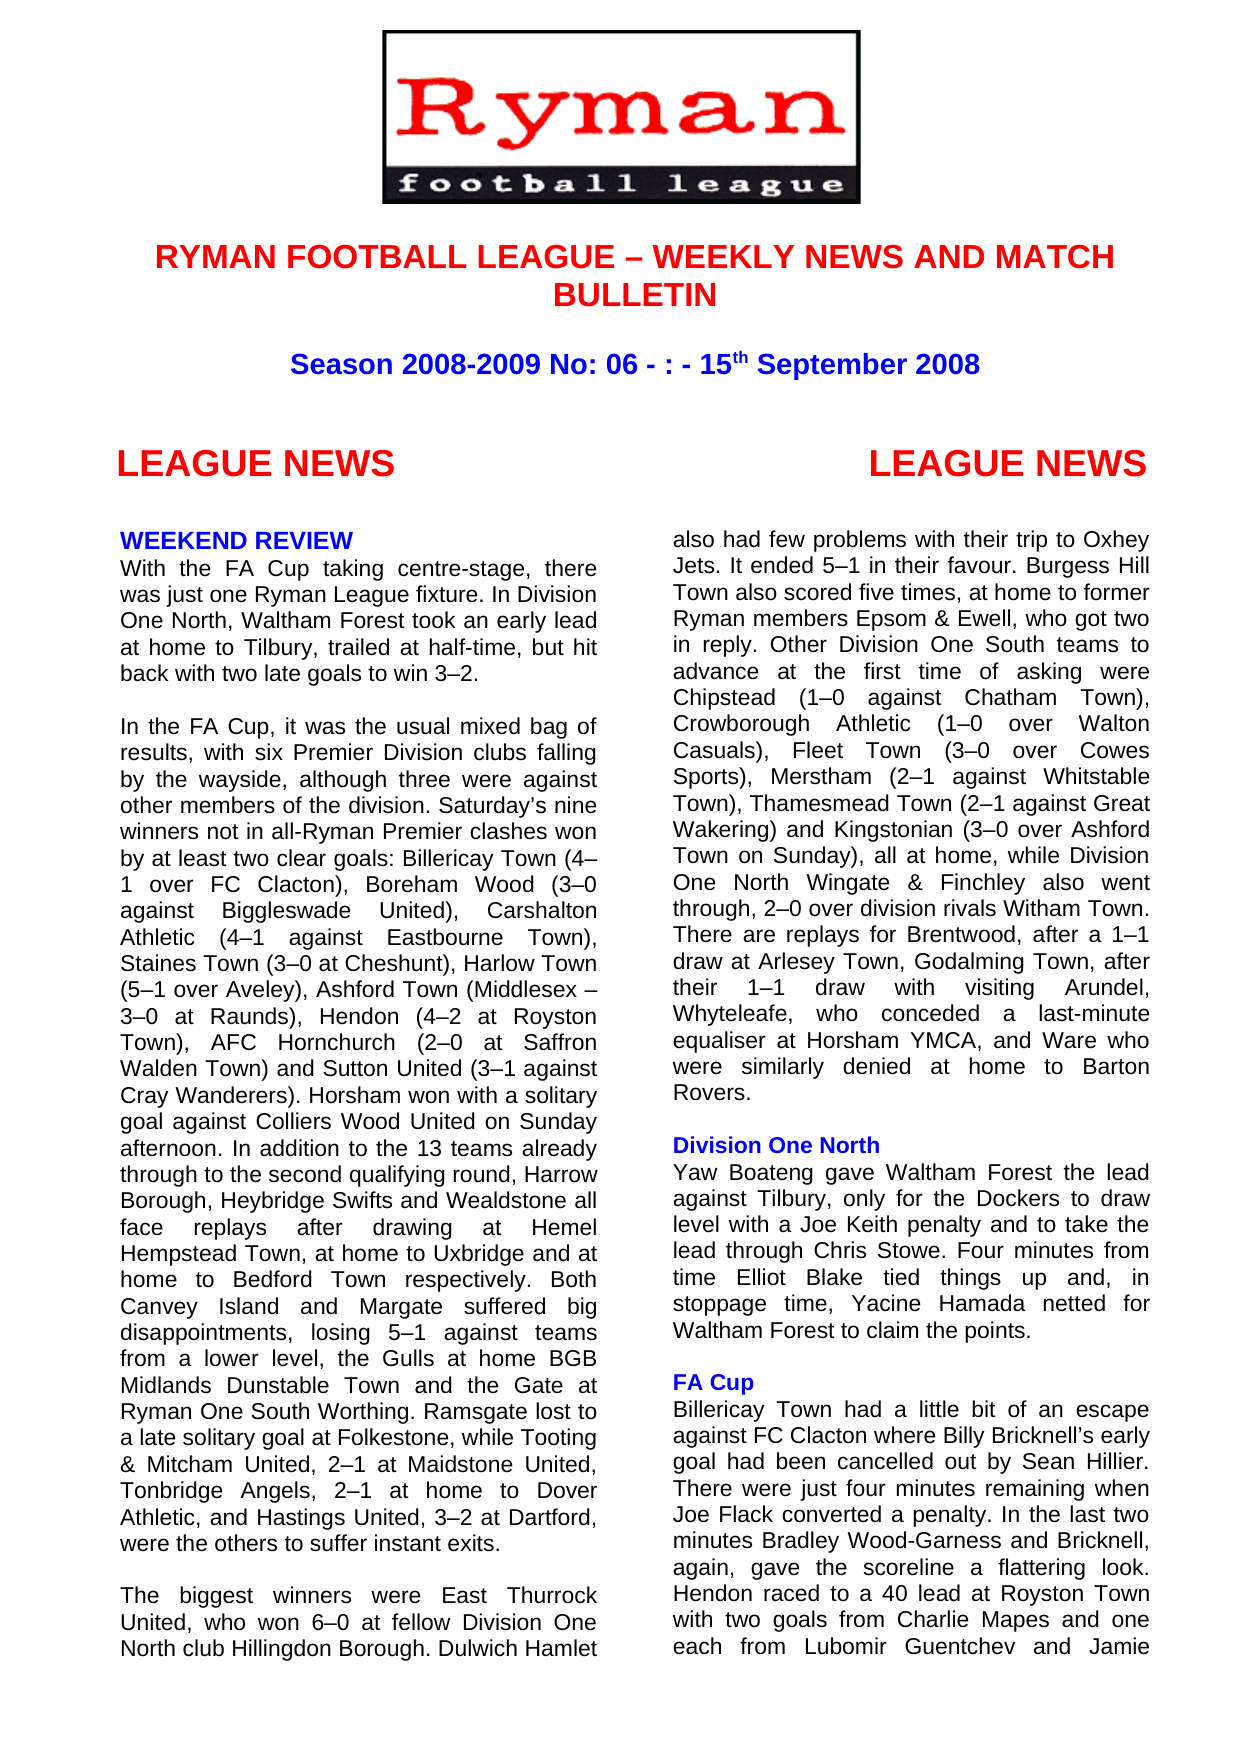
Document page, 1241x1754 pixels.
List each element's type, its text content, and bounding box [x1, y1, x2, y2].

text FA Cup [673, 1369, 1150, 1396]
text With the FA Cup taking centre-stage, there was just one Ryman League fixture. In Division One North, took an early lead at home to Tilbury, trailed at half-time, but hit back with two late goals to win 3–2. [120, 555, 598, 686]
text Season 2008-2009 No: 06 - : - 15th September 2008 [120, 347, 1150, 381]
text Yaw Boateng gave the lead against Tilbury, only for the Dockers to draw level with a Joe Keith penalty and to take the lead through Chris Stowe. Four minutes from time Elliot Blake tied things up and, in stoppage time, Yacine Hamada netted for to claim the points. [673, 1158, 1150, 1343]
picture [382, 30, 861, 204]
text WEEKEND REVIEW [120, 526, 589, 555]
text The biggest winners were East Thurrock United, who won 6–0 at fellow Division One North club Hillingdon Borough. Dulwich Hamlet also had few problems with their trip to Oxhey Jets. It ended 5–1 in their favour. also scored five times, at home to former Ryman members Epsom & Ewell, who got two in reply. Other Division One South teams to advance at the first time of asking were Chipstead (1–0 against Chatham Town), Crowborough Athletic (1–0 over Walton Casuals), Fleet Town (3–0 over Cowes Sports), Merstham (2–1 against Whitstable Town), Thamesmead Town (2–1 against Great Wakering) and Kingstonian (3–0 over Ashford Town on Sunday), all at home, while Division One North Wingate & Finchley also went through, 2–0 over division rivals Witham Town. There are replays for Brentwood, after a 1–1 draw at , , after their 1–1 draw with visiting Arundel, Whyteleafe, who conceded a last-minute equaliser at Horsham YMCA, and Ware who were similarly denied at home to Barton Rovers. [673, 526, 1150, 1106]
text RYMAN FOOTBALL LEAGUE – WEEKLY NEWS AND MATCH BULLETIN [120, 237, 1150, 314]
text In the FA Cup, it was the usual mixed bag of results, with six Premier Division clubs falling by the wayside, although three were against other members of the division. Saturday’s nine winners not in all-Ryman Premier clashes won by at least two clear goals: Billericay Town (4–1 over FC Clacton), Boreham Wood (3–0 against Biggleswade United), Carshalton Athletic (4–1 against Eastbourne Town), Staines Town (3–0 at Cheshunt), Harlow Town (5–1 over Aveley), Ashford Town (Middlesex – 3–0 at Raunds), Hendon (4–2 at Royston Town), AFC Hornchurch (2–0 at Saffron Walden Town) and Sutton United (3–1 against Cray Wanderers). Horsham won with a solitary goal against Colliers Wood United on Sunday afternoon. In addition to the 13 teams already through to the second qualifying round, Harrow Borough, Heybridge Swifts and Wealdstone all face replays after drawing at Hemel Hempstead Town, at home to Uxbridge and at home to Bedford Town respectively. Both and suffered big disappointments, losing 5–1 against teams from a lower level, the Gulls at home and the Gate at Ryman One South Worthing. Ramsgate lost to a late solitary goal at Folkestone, while Tooting & Mitcham United, 2–1 at Maidstone United, Tonbridge Angels, 2–1 at home to Dover Athletic, and Hastings United, 3–2 at , were the others to suffer instant exits. [120, 713, 598, 1556]
text Division One North [673, 1132, 1150, 1158]
